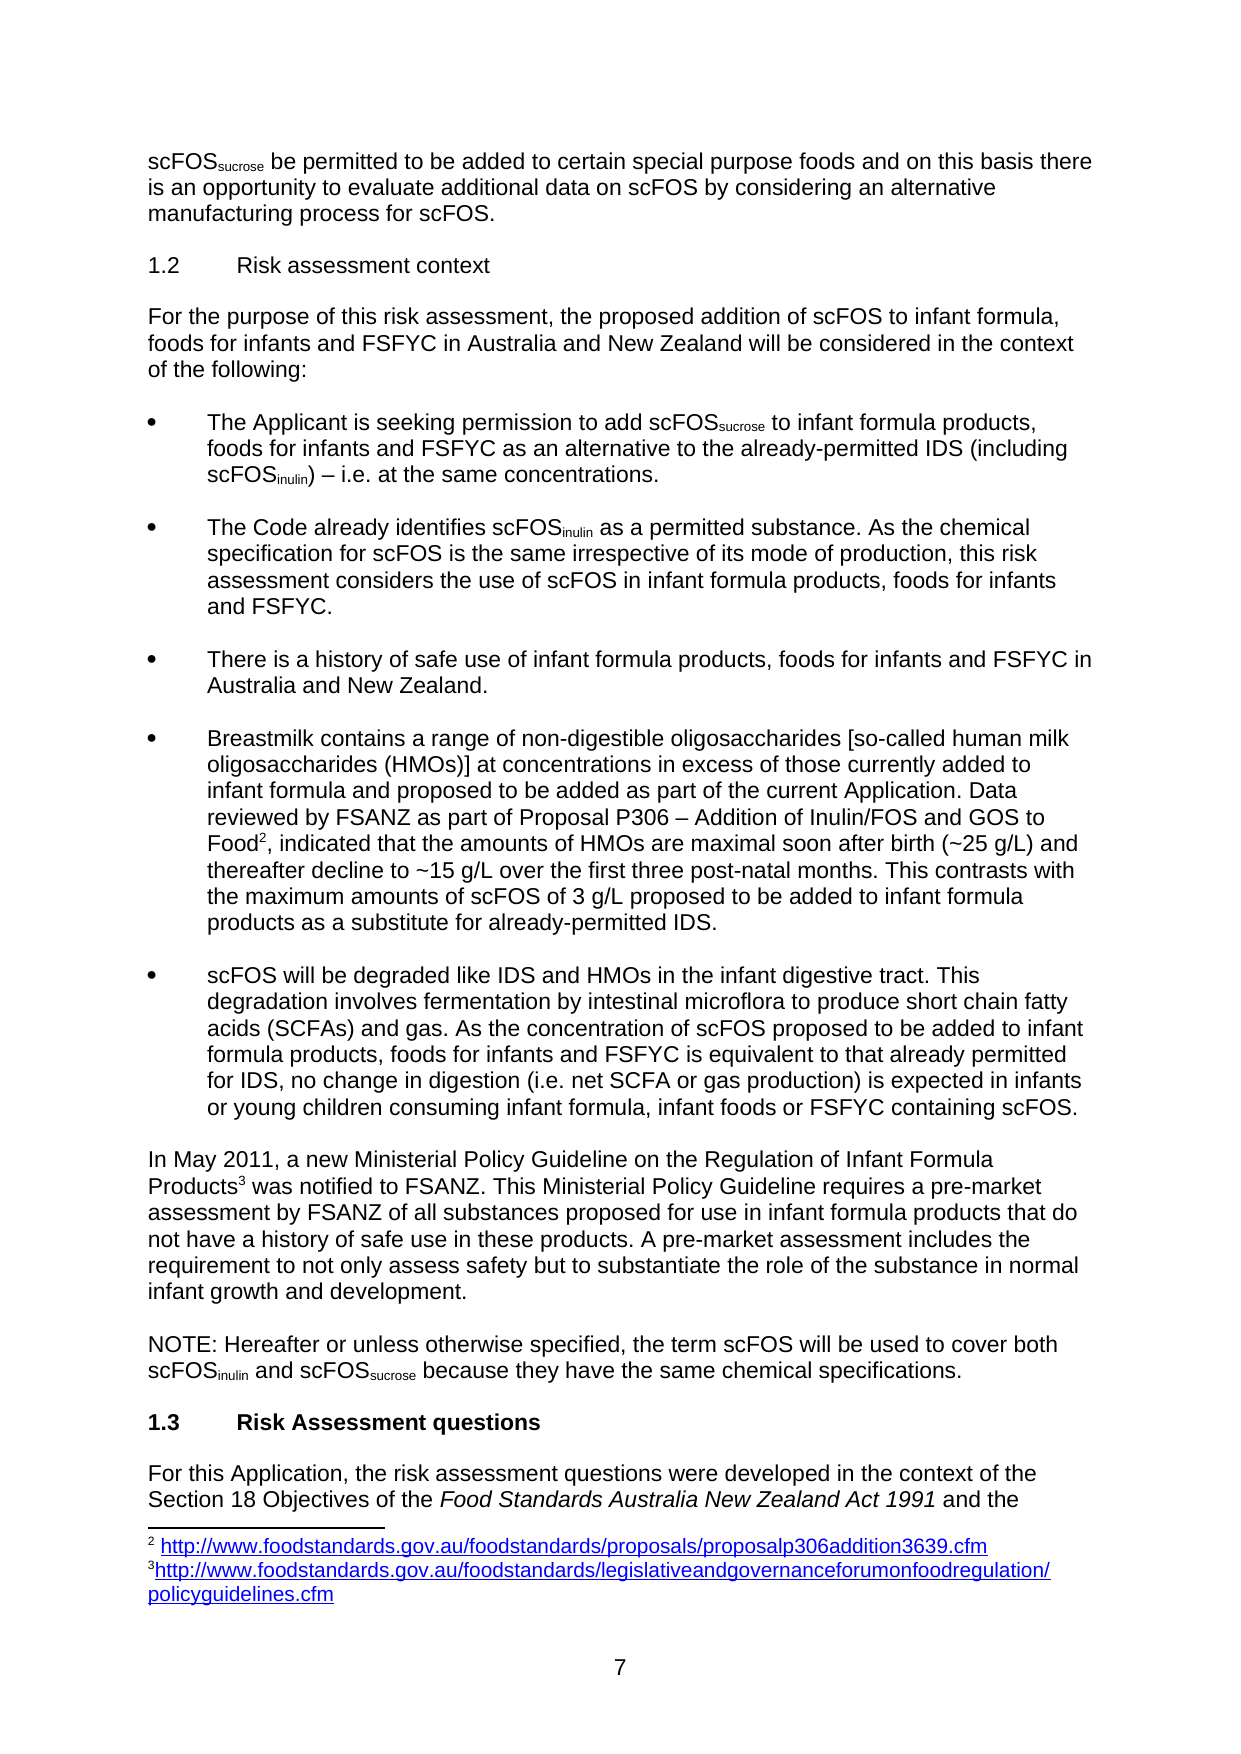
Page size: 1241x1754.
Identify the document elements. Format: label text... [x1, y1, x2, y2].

list The Applicant is seeking permission to add scFOSsucrose to infant formula products, foods for infants and FSFYC as an alternative to the already-permitted IDS (including scFOSinulin) – i.e. at the same concentrations. [148, 408, 1092, 488]
list There is a history of safe use of infant formula products, foods for infants and FSFYC in Australia and New Zealand. [148, 646, 1092, 698]
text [148, 148, 1092, 227]
text NOTE: Hereafter or unless otherwise specified, the term scFOS will be used to cover both scFOSinulin and scFOSsucrose because they have the same chemical specifications. [148, 1331, 1092, 1384]
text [148, 1460, 1092, 1513]
list The Code already identifies scFOSinulin as a permitted substance. As the chemical specification for scFOS is the same irrespective of its mode of production, this risk assessment considers the use of scFOS in infant formula products, foods for infants and FSFYC. [148, 514, 1092, 619]
list Breastmilk contains a range of non-digestible oligosaccharides [so-called human milk oligosaccharides (HMOs)] at concentrations in excess of those currently added to infant formula and proposed to be added as part of the current Application. Data reviewed by FSANZ as part of Proposal P306 – Addition of Inulin/FOS and GOS to Food, indicated that the amounts of HMOs are maximal soon after birth (~25 g/L) and thereafter decline to ~15 g/L over the first three post-natal months. This contrasts with the maximum amounts of scFOS of 3 g/L proposed to be added to infant formula products as a substitute for already-permitted IDS. [148, 725, 1092, 936]
list scFOS will be degraded like IDS and HMOs in the infant digestive tract. This degradation involves fermentation by intestinal microflora to produce short chain fatty acids (SCFAs) and gas. As the concentration of scFOS proposed to be added to infant formula products, foods for infants and FSFYC is equivalent to that already permitted for IDS, no change in digestion (i.e. net SCFA or gas production) is expected in infants or young children consuming infant formula, infant foods or FSFYC containing scFOS. [148, 962, 1092, 1120]
text In May 2011, a new Ministerial Policy Guideline on the Regulation of Infant Formula Products was notified to FSANZ. This Ministerial Policy Guideline requires a pre-market assessment by FSANZ of all substances proposed for use in infant formula products that do not have a history of safe use in these products. A pre-market assessment includes the requirement to not only assess safety but to substantiate the role of the substance in normal infant growth and development. [148, 1146, 1092, 1304]
subtitle 1.3 Risk Assessment questions [148, 1409, 1092, 1435]
text 1.2 Risk assessment context [148, 252, 1092, 278]
text For the purpose of this risk assessment, the proposed addition of scFOS to infant formula, foods for infants and FSFYC in Australia and New Zealand will be considered in the context of the following: [148, 303, 1092, 382]
